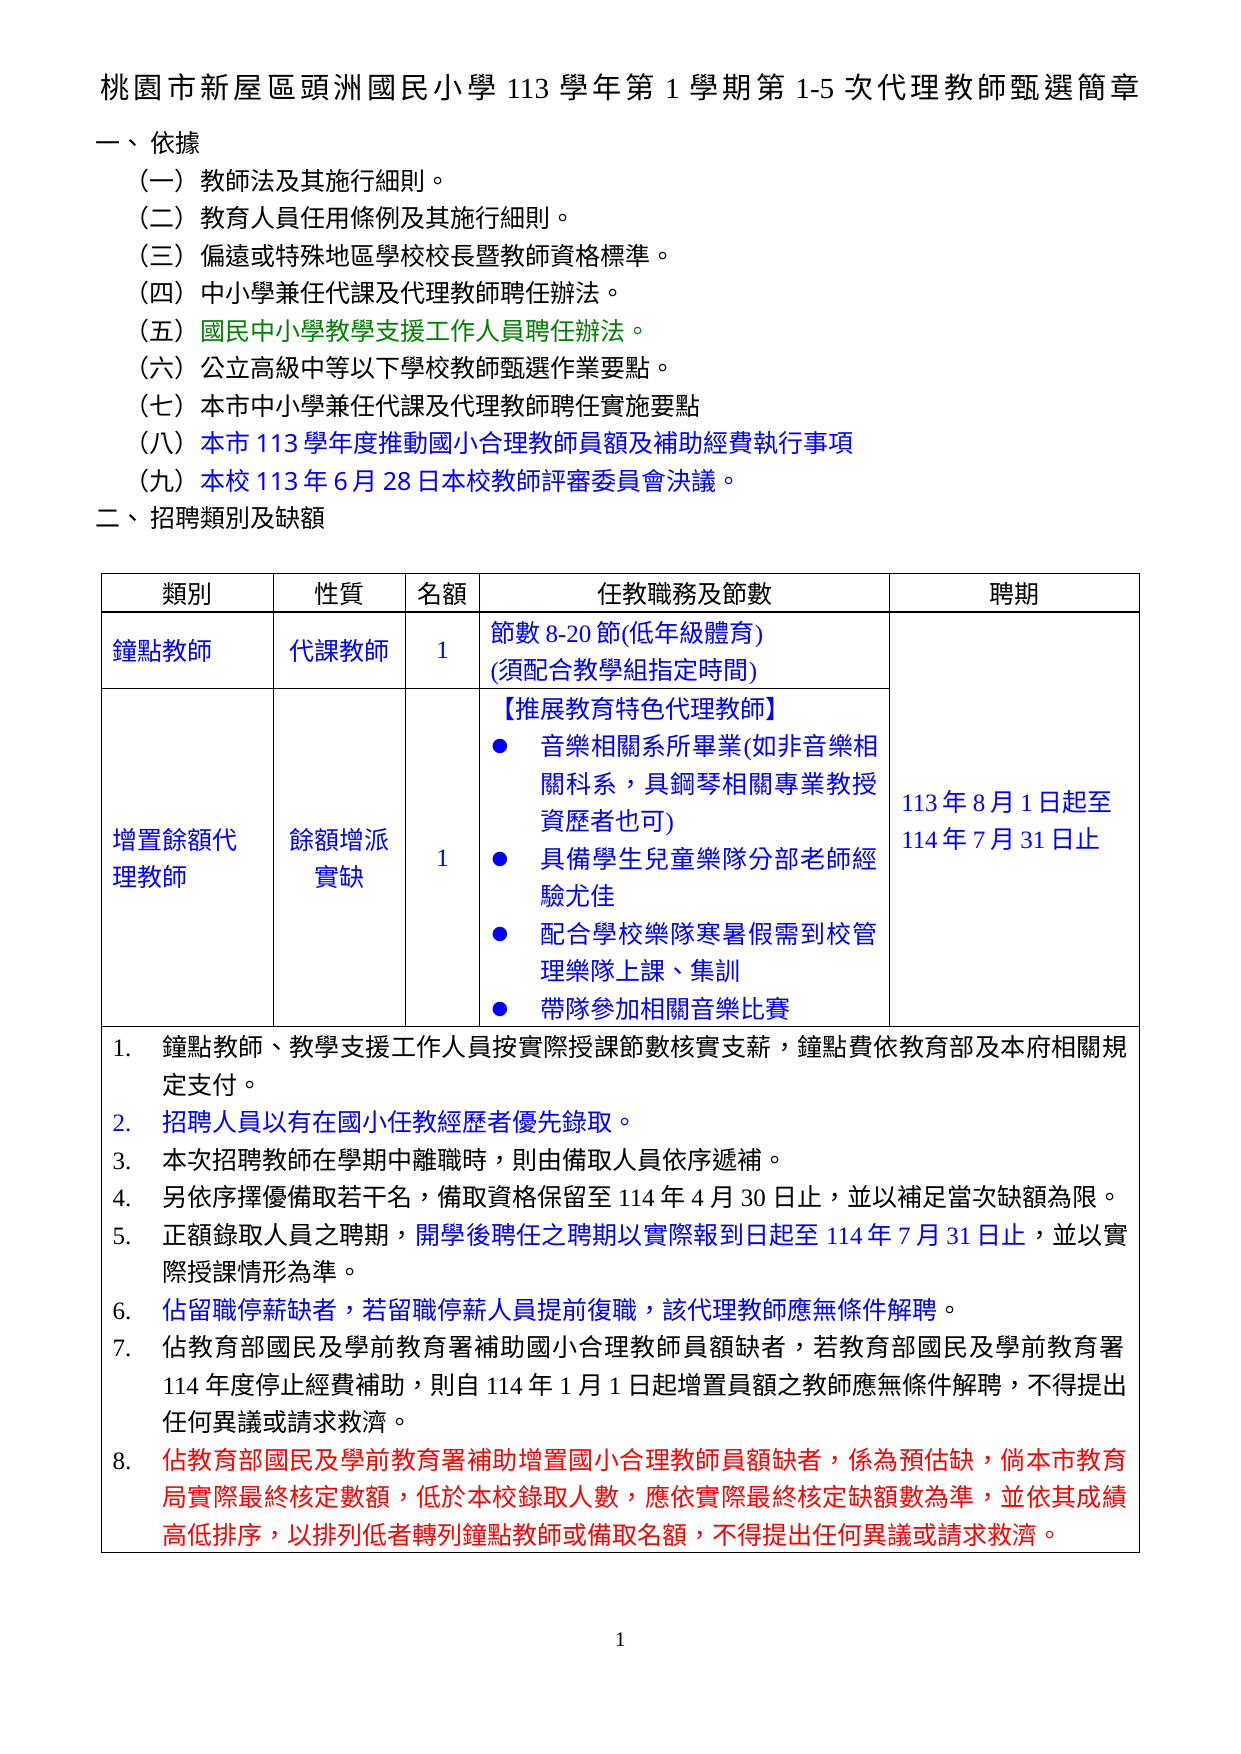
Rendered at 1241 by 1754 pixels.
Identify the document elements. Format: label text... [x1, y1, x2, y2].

table_cell 113年8月1日起至114年7月31日止 [890, 613, 1139, 1026]
table_cell 節數8-20節(低年級體育) (須配合教學組指定時間) [480, 613, 889, 687]
table_cell 【推展教育特色代理教師】 音樂相關系所畢業(如非音樂相關科系，具鋼琴相關專業教授資歷者也可) 具備學生兒童樂隊分部老師經驗尤佳 配合學校樂隊寒暑假需到校管理樂隊上課、集訓 帶隊參加相關音樂比賽 [480, 689, 889, 1026]
table_header 名額 [406, 574, 479, 611]
list 教育人員任用條例及其施行細則。 [124, 198, 1140, 235]
table_cell 鐘點教師、教學支援工作人員按實際授課節數核實支薪，鐘點費依教育部及本府相關規定支付。 招聘人員以有在國小任教經歷者優先錄取。 本次招聘教師在學期中離職時，則由備取人員依序遞補。 另依序擇優備取若干名，備取資格保留至 114 年 4 月 30 日止，並以補足當次缺額為限。 正額錄取人員之聘期，開學後聘任之聘期以實際報到日起至114年7月31日止，並以實際授課情形為準。 佔留職停薪缺者，若留職停薪人員提前復職，該代理教師應無條件解聘。 佔教育部國民及學前教育署補助國小合理教師員額缺者，若教育部國民及學前教育署 114 年度停止經費補助，則自 114 年 1 月 1 日起增置員額之教師應無條件解聘，不得提出任何異議或請求救濟。 佔教育部國民及學前教育署補助增置國小合理教師員額缺者，係為預估缺，倘本市教育局實際最終核定數額，低於本校錄取人數，應依實際最終核定缺額數為準，並依其成績高低排序，以排列低者轉列鐘點教師或備取名額，不得提出任何異議或請求救濟。 [102, 1027, 1139, 1552]
list 依據 [95, 123, 1140, 160]
list 本市113學年度推動國小合理教師員額及補助經費執行事項 [124, 423, 1140, 460]
list 本市中小學兼任代課及代理教師聘任實施要點 [124, 385, 1140, 423]
table_cell 鐘點教師 [102, 613, 273, 687]
table_header 聘期 [890, 574, 1139, 611]
list 本校113年6月28日本校教師評審委員會決議。 [124, 460, 1140, 498]
table_cell 餘額增派實缺 [274, 689, 405, 1026]
text 桃園市新屋區頭洲國民小學113學年第1學期第1-5次代理教師甄選簡章 [100, 48, 1140, 123]
table_header 任教職務及節數 [480, 574, 889, 611]
list 偏遠或特殊地區學校校長暨教師資格標準。 [124, 235, 1140, 273]
table_cell 1 [406, 689, 479, 1026]
list 教師法及其施行細則。 [124, 160, 1140, 198]
table_header 性質 [274, 574, 405, 611]
table_cell 增置餘額代 理教師 [102, 689, 273, 1026]
table_cell 1 [406, 613, 479, 687]
list 國民中小學教學支援工作人員聘任辦法。 [124, 310, 1140, 348]
list 中小學兼任代課及代理教師聘任辦法。 [124, 273, 1140, 310]
table_header 類別 [102, 574, 273, 611]
list 招聘類別及缺額 [95, 498, 1140, 573]
table_cell 代課教師 [274, 613, 405, 687]
list 公立高級中等以下學校教師甄選作業要點。 [124, 348, 1140, 385]
